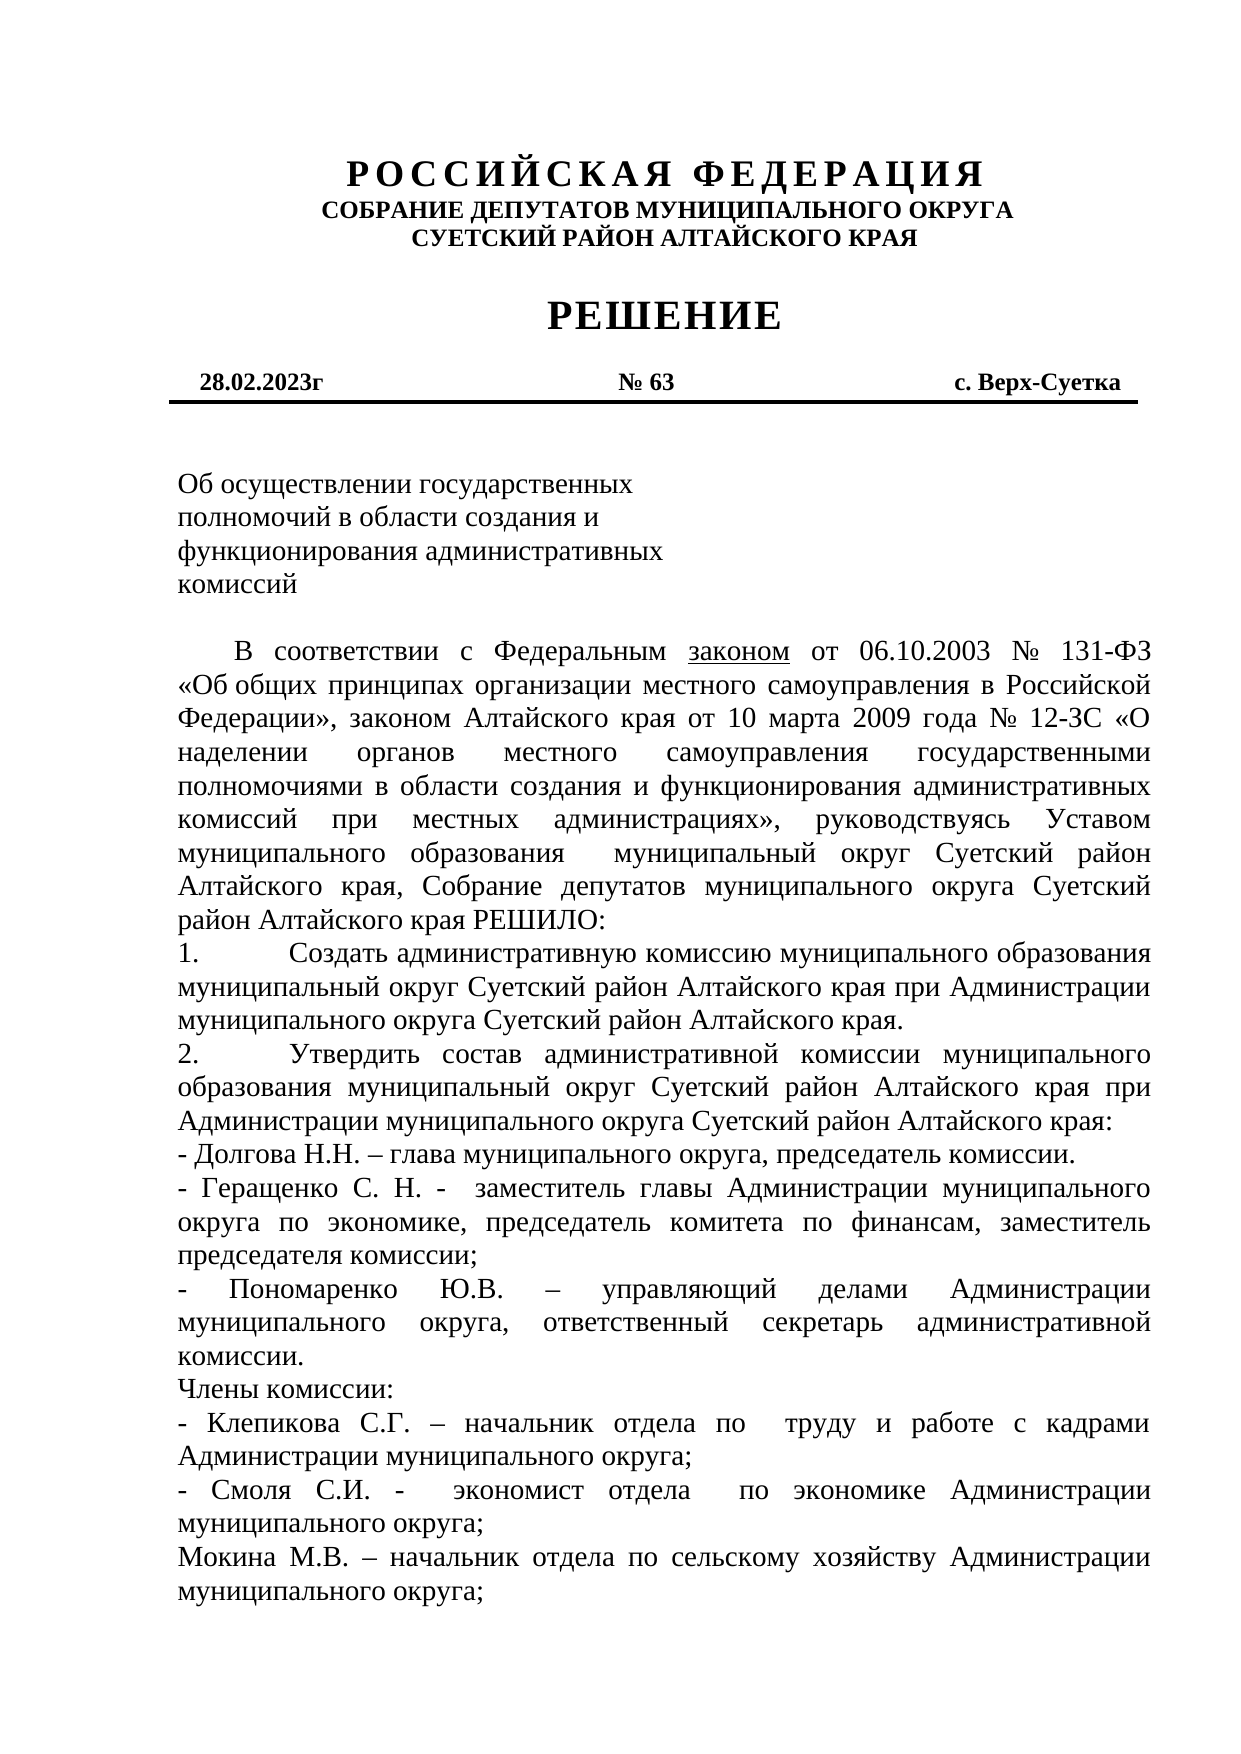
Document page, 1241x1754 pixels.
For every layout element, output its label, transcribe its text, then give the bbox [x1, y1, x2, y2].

list Утвердить состав административной комиссии муниципального образования муниципальный округ Суетский район Алтайского края при Администрации муниципального округа Суетский район Алтайского края: [177, 1036, 1152, 1137]
text В соответствии с Федеральным законом от 06.10.2003 № 131-ФЗ «Об общих принципах организации местного самоуправления в Российской Федерации», законом Алтайского края от 10 марта 2009 года № 12-ЗС «О наделении органов местного самоуправления государственными полномочиями в области создания и функционирования административных комиссий при местных администрациях», руководствуясь Уставом муниципального образования муниципальный округ Суетский район Алтайского края, Собрание депутатов муниципального округа Суетский район Алтайского края РЕШИЛО: [177, 633, 1152, 935]
table_header с. Верх-Суетка [943, 367, 1138, 400]
list - Смоля С.И. - экономист отдела по экономике Администрации муниципального округа; [177, 1472, 1152, 1539]
subtitle РОССИЙСКАЯ ФЕДЕРАЦИЯ [177, 152, 1152, 195]
list - Долгова Н.Н. – глава муниципального округа, председатель комиссии. [177, 1137, 1152, 1170]
table_header 28.02.2023г [169, 367, 607, 400]
table_header № 63 [607, 367, 943, 400]
text комиссий [177, 566, 1152, 600]
subtitle РЕШЕНИЕ [177, 291, 1152, 338]
subtitle СУЕТСКИЙ РАЙОН АЛТАЙСКОГО КРАЯ [177, 223, 1152, 252]
list - Пономаренко Ю.В. – управляющий делами Администрации муниципального округа, ответственный секретарь административной комиссии. [177, 1271, 1152, 1371]
text полномочий в области создания и [177, 499, 1152, 533]
list - Клепикова С.Г. – начальник отдела по труду и работе с кадрами Администрации муниципального округа; [177, 1405, 1152, 1472]
list Члены комиссии: [177, 1371, 1152, 1405]
list - Геращенко С. Н. - заместитель главы Администрации муниципального округа по экономике, председатель комитета по финансам, заместитель председателя комиссии; [177, 1170, 1152, 1271]
list Мокина М.В. – начальник отдела по сельскому хозяйству Администрации муниципального округа; [177, 1539, 1152, 1606]
list Создать административную комиссию муниципального образования муниципальный округ Суетский район Алтайского края при Администрации муниципального округа Суетский район Алтайского края. [177, 935, 1152, 1036]
subtitle СОБРАНИЕ ДЕПУТАТОВ МУНИЦИПАЛЬНОГО ОКРУГА [177, 195, 1152, 223]
text функционирования административных [177, 533, 1152, 566]
text Об осуществлении государственных [177, 466, 1152, 499]
